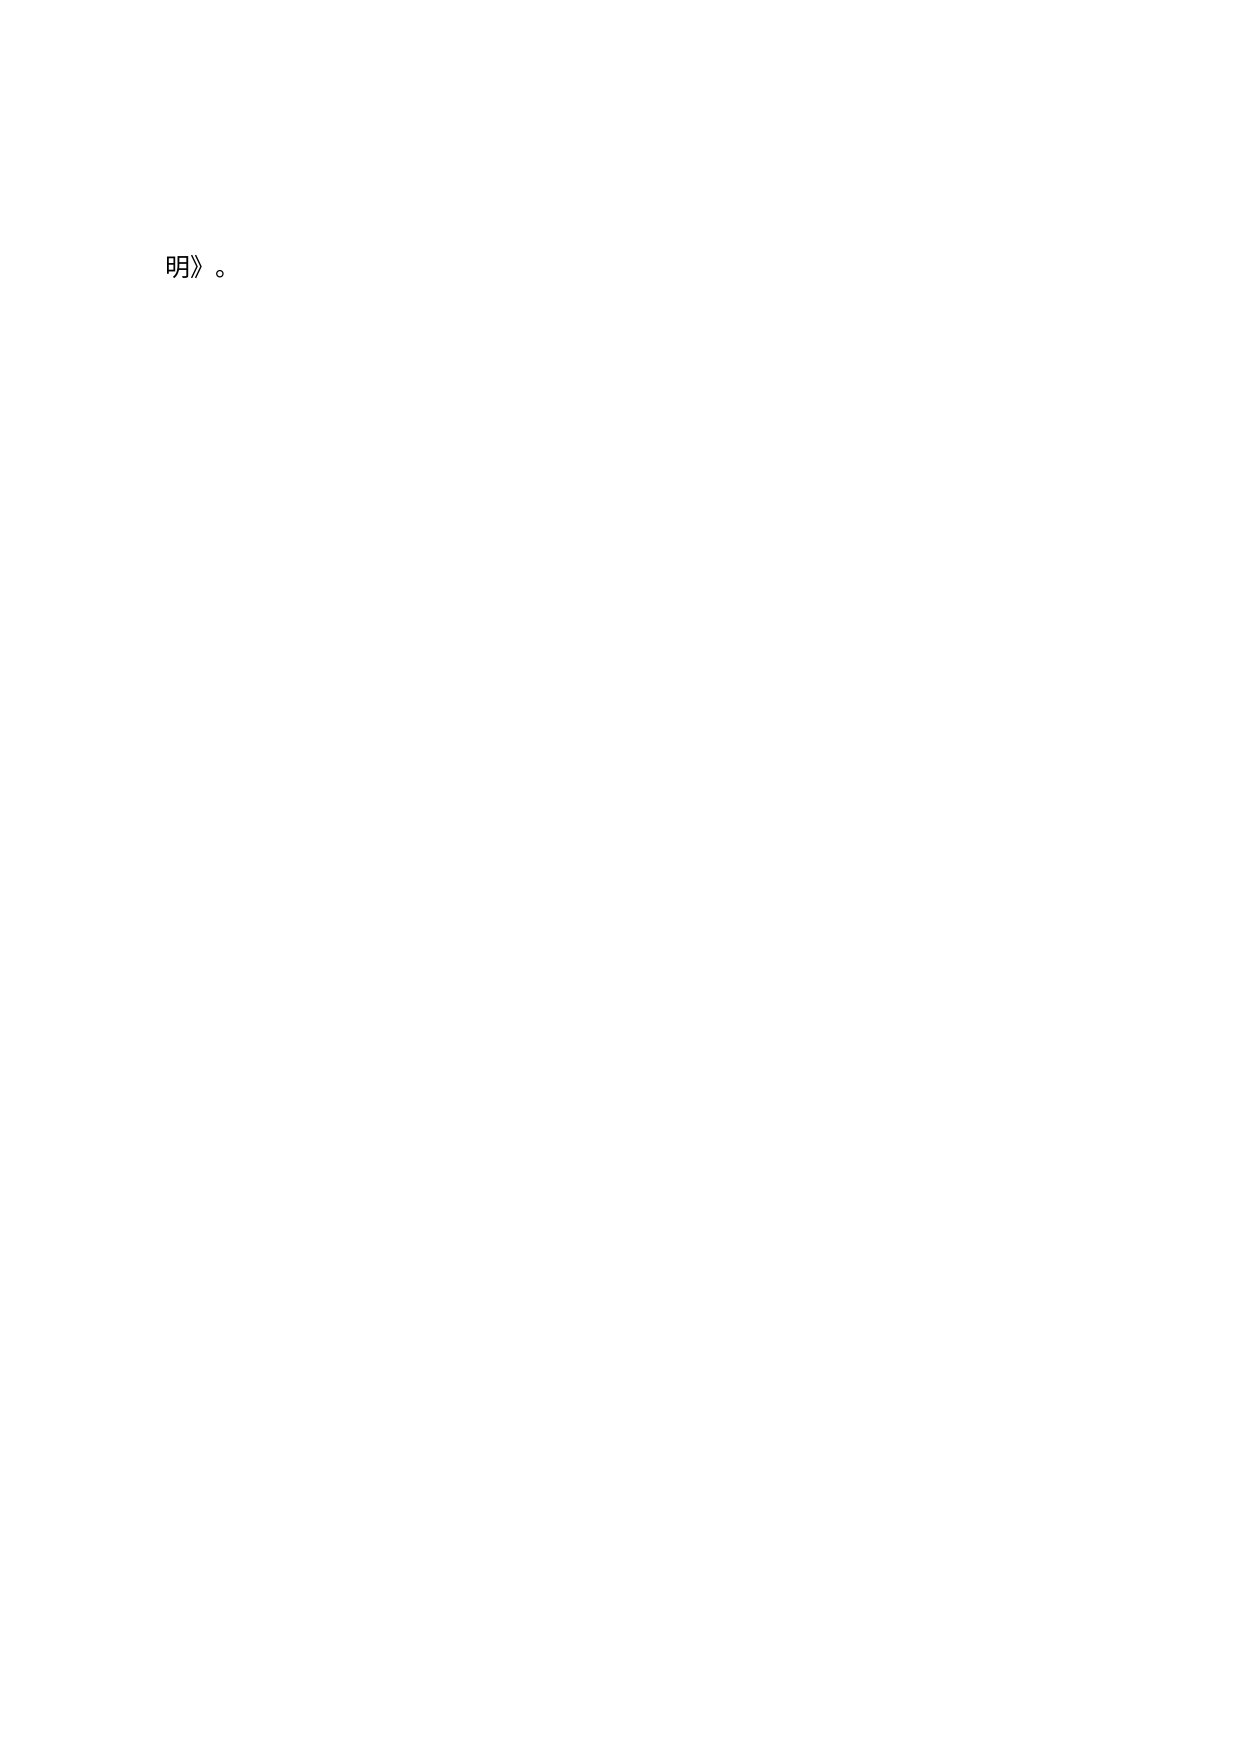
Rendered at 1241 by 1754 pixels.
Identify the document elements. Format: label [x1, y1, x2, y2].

text [165, 233, 1087, 298]
